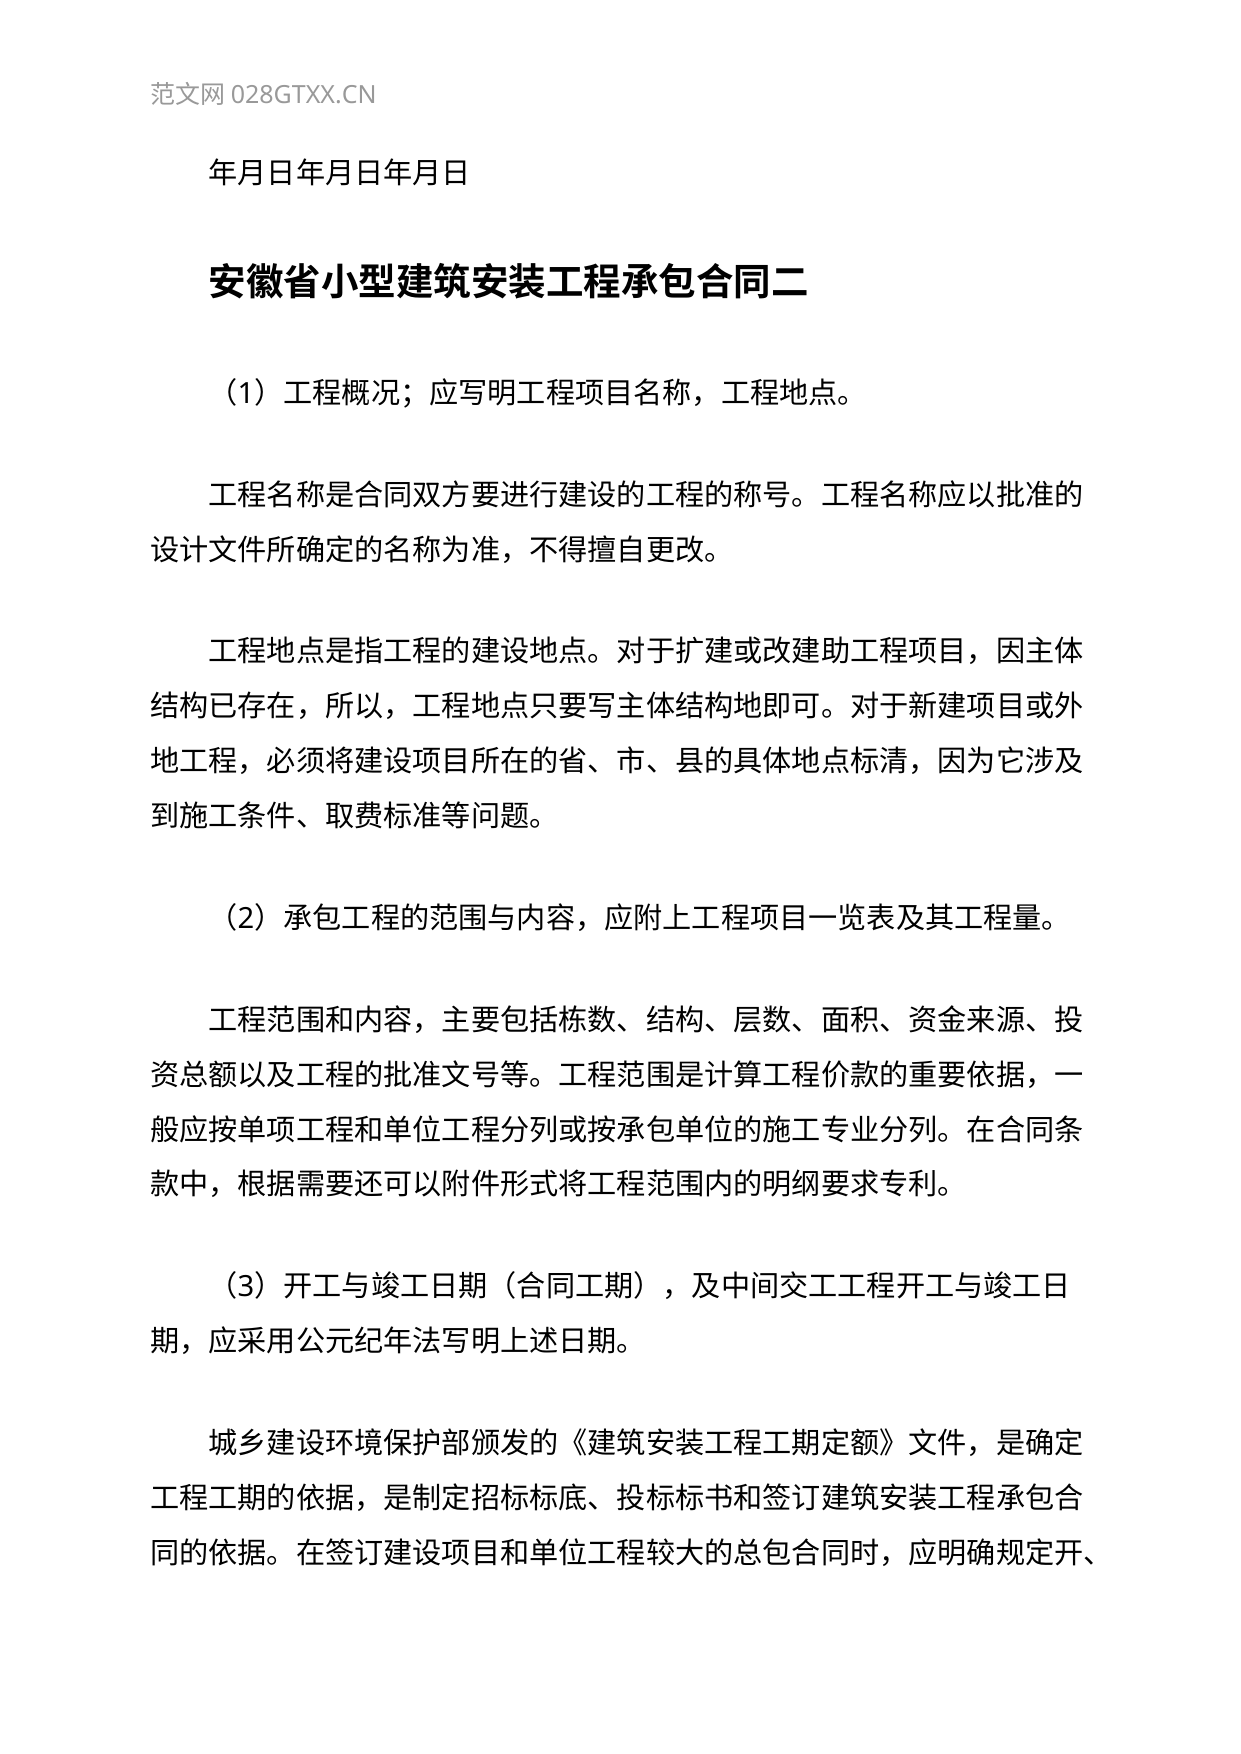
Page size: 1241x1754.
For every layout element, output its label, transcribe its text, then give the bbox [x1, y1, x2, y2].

text 工程范围和内容，主要包括栋数、结构、层数、面积、资金来源、投资总额以及工程的批准文号等。工程范围是计算工程价款的重要依据，一般应按单项工程和单位工程分列或按承包单位的施工专业分列。在合同条款中，根据需要还可以附件形式将工程范围内的明纲要求专利。 [150, 996, 1090, 1203]
text 年月日年月日年月日 [150, 150, 1090, 192]
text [150, 1419, 1090, 1572]
text （1）工程概况；应写明工程项目名称，工程地点。 [150, 369, 1090, 412]
text （3）开工与竣工日期（合同工期），及中间交工工程开工与竣工日期，应采用公元纪年法写明上述日期。 [150, 1263, 1090, 1360]
text （2）承包工程的范围与内容，应附上工程项目一览表及其工程量。 [150, 894, 1090, 937]
text 安徽省小型建筑安装工程承包合同二 [150, 252, 1090, 306]
text 工程地点是指工程的建设地点。对于扩建或改建助工程项目，因主体结构已存在，所以，工程地点只要写主体结构地即可。对于新建项目或外地工程，必须将建设项目所在的省、市、县的具体地点标清，因为它涉及到施工条件、取费标准等问题。 [150, 628, 1090, 835]
text 工程名称是合同双方要进行建设的工程的称号。工程名称应以批准的设计文件所确定的名称为准，不得擅自更改。 [150, 471, 1090, 568]
